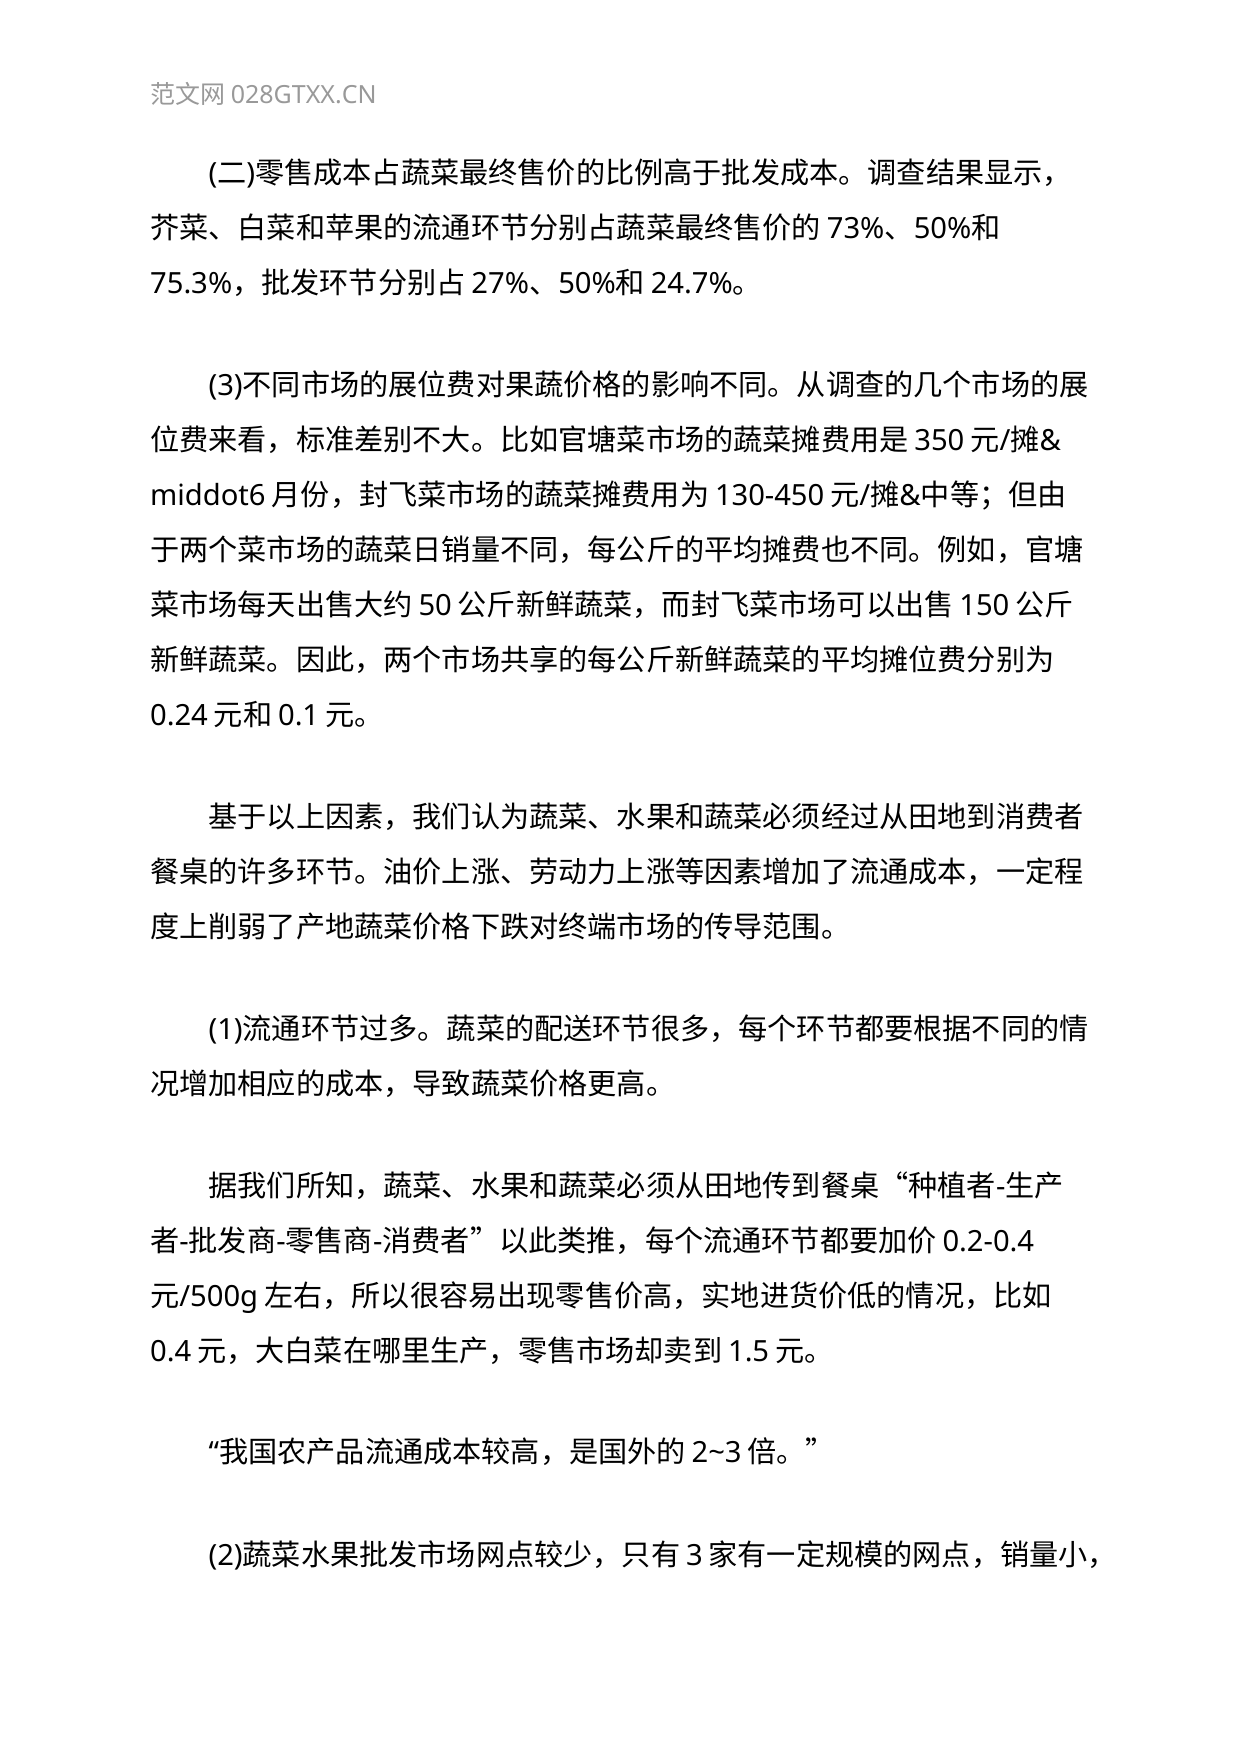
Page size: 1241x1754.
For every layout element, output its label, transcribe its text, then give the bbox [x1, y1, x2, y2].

text 基于以上因素，我们认为蔬菜、水果和蔬菜必须经过从田地到消费者餐桌的许多环节。油价上涨、劳动力上涨等因素增加了流通成本，一定程度上削弱了产地蔬菜价格下跌对终端市场的传导范围。 [150, 794, 1090, 946]
text 据我们所知，蔬菜、水果和蔬菜必须从田地传到餐桌“种植者-生产者-批发商-零售商-消费者”以此类推，每个流通环节都要加价0.2-0.4元/500g左右，所以很容易出现零售价高，实地进货价低的情况，比如0.4元，大白菜在哪里生产，零售市场却卖到1.5元。 [150, 1162, 1090, 1369]
text “我国农产品流通成本较高，是国外的2~3倍。” [150, 1429, 1090, 1471]
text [150, 1531, 1090, 1573]
text (二)零售成本占蔬菜最终售价的比例高于批发成本。调查结果显示，芥菜、白菜和苹果的流通环节分别占蔬菜最终售价的73%、50%和75.3%，批发环节分别占27%、50%和24.7%。 [150, 150, 1090, 302]
text (1)流通环节过多。蔬菜的配送环节很多，每个环节都要根据不同的情况增加相应的成本，导致蔬菜价格更高。 [150, 1005, 1090, 1103]
text (3)不同市场的展位费对果蔬价格的影响不同。从调查的几个市场的展位费来看，标准差别不大。比如官塘菜市场的蔬菜摊费用是350元/摊& middot6月份，封飞菜市场的蔬菜摊费用为130-450元/摊&中等；但由于两个菜市场的蔬菜日销量不同，每公斤的平均摊费也不同。例如，官塘菜市场每天出售大约50公斤新鲜蔬菜，而封飞菜市场可以出售150公斤新鲜蔬菜。因此，两个市场共享的每公斤新鲜蔬菜的平均摊位费分别为0.24元和0.1元。 [150, 362, 1090, 734]
